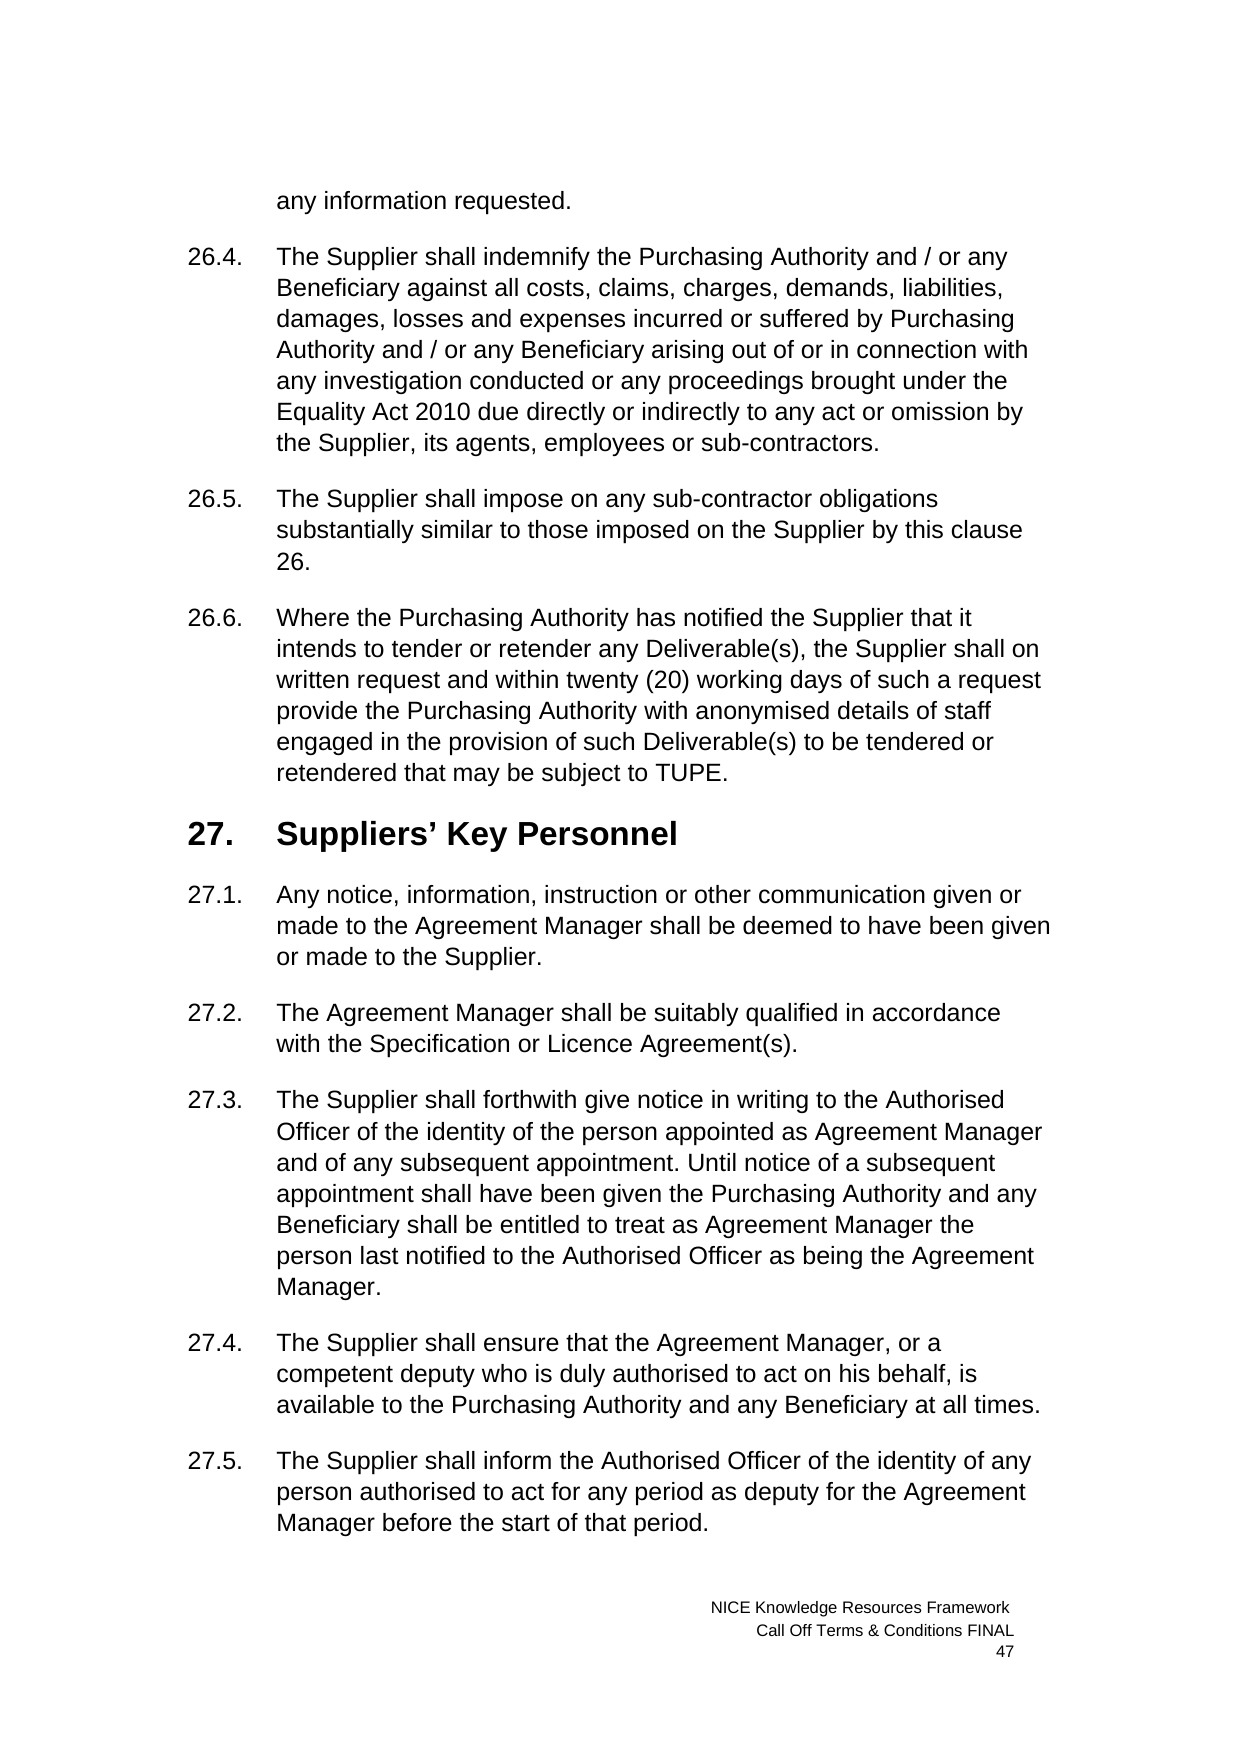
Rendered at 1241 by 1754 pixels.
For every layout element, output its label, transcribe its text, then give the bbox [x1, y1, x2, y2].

text Any notice, information, instruction or other communication given or made to the Agreement Manager shall be deemed to have been given or made to the Supplier. [187, 880, 1053, 971]
text The Supplier shall impose on any sub-contractor obligations substantially similar to those imposed on the Supplier by this clause 26. [187, 484, 1053, 575]
text The Agreement Manager shall be suitably qualified in accordance with the Specification or Licence Agreement(s). [187, 998, 1053, 1058]
text The Supplier shall inform the Authorised Officer of the identity of any person authorised to act for any period as deputy for the Agreement Manager before the start of that period. [187, 1446, 1053, 1537]
text The Supplier shall forthwith give notice in writing to the Authorised Officer of the identity of the person appointed as Agreement Manager and of any subsequent appointment. Until notice of a subsequent appointment shall have been given the Purchasing Authority and any Beneficiary shall be entitled to treat as Agreement Manager the person last notified to the Authorised Officer as being the Agreement Manager. [187, 1085, 1053, 1300]
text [187, 186, 1053, 215]
subtitle Suppliers’ Key Personnel [187, 814, 1053, 852]
text The Supplier shall ensure that the Agreement Manager, or a competent deputy who is duly authorised to act on his behalf, is available to the Purchasing Authority and any Beneficiary at all times. [187, 1328, 1053, 1418]
text Where the Purchasing Authority has notified the Supplier that it intends to tender or retender any Deliverable(s), the Supplier shall on written request and within twenty (20) working days of such a request provide the Purchasing Authority with anonymised details of staff engaged in the provision of such Deliverable(s) to be tendered or retendered that may be subject to TUPE. [187, 602, 1053, 786]
text The Supplier shall indemnify the Purchasing Authority and / or any Beneficiary against all costs, claims, charges, demands, liabilities, damages, losses and expenses incurred or suffered by Purchasing Authority and / or any Beneficiary arising out of or in connection with any investigation conducted or any proceedings brought under the Equality Act 2010 due directly or indirectly to any act or omission by the Supplier, its agents, employees or sub-contractors. [187, 242, 1053, 457]
